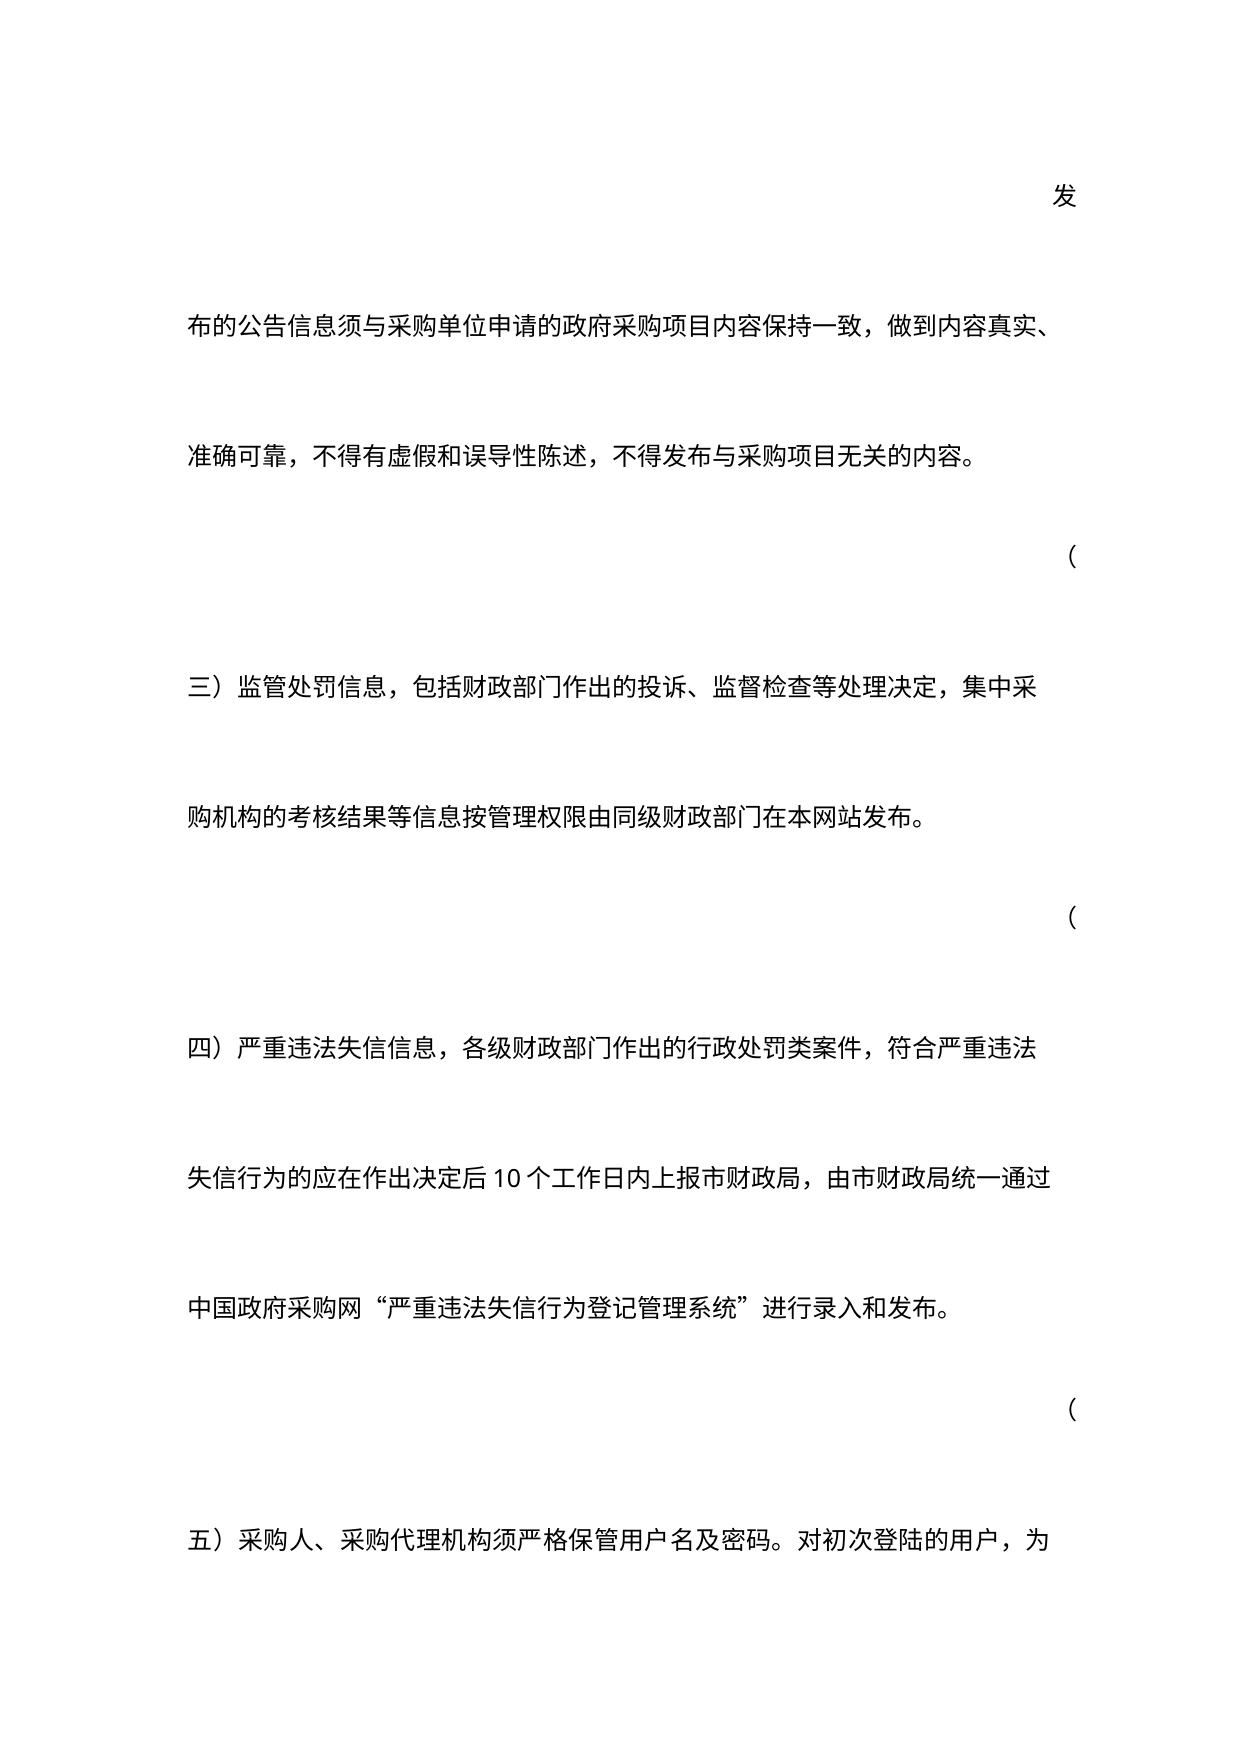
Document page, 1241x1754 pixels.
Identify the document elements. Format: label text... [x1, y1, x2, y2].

text 发布的公告信息须与采购单位申请的政府采购项目内容保持一致，做到内容真实、准确可靠，不得有虚假和误导性陈述，不得发布与采购项目无关的内容。 [187, 162, 1053, 487]
text （四）严重违法失信信息，各级财政部门作出的行政处罚类案件，符合严重违法失信行为的应在作出决定后10个工作日内上报市财政局，由市财政局统一通过中国政府采购网“严重违法失信行为登记管理系统”进行录入和发布。 [187, 884, 1053, 1339]
text （三）监管处罚信息，包括财政部门作出的投诉、监督检查等处理决定，集中采购机构的考核结果等信息按管理权限由同级财政部门在本网站发布。 [187, 523, 1053, 848]
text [187, 1376, 1053, 1571]
